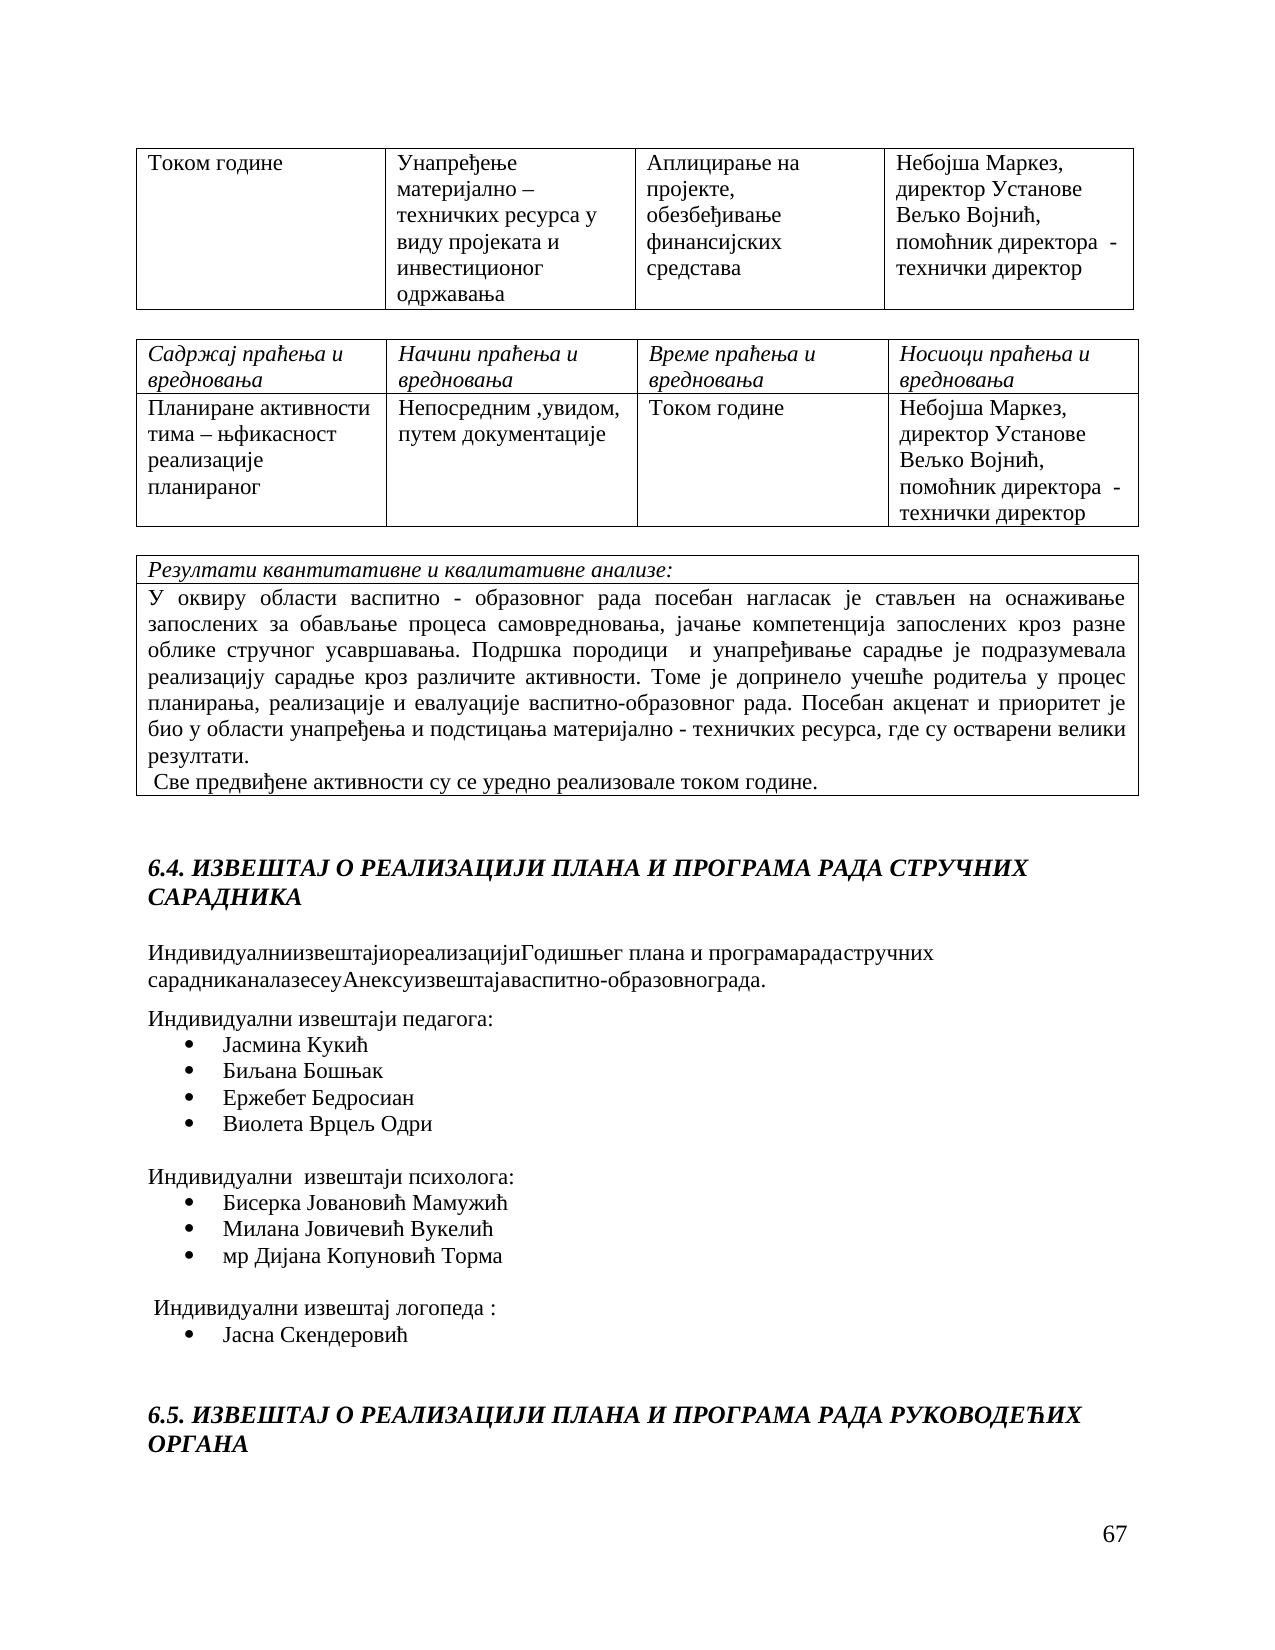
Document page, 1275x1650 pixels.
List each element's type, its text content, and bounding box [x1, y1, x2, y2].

list Биљана Бошњак [185, 1057, 1127, 1084]
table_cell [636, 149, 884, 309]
text Индивидуални извештаји психолога: [148, 1163, 1127, 1189]
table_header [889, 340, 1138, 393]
text ИндивидуалниизвештајиореализацијиГодишњег плана и програмарадастручних сарадниканалазесеуАнексуизвештајаваспитно-образовнограда. [148, 939, 1127, 992]
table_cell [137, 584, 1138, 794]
list Јасмина Кукић [185, 1031, 1127, 1057]
list Бисерка Јовановић Мамужић [185, 1189, 1127, 1215]
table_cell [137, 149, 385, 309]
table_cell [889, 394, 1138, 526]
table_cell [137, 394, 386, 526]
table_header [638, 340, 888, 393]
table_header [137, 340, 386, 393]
text Индивидуални извештаји педагога: [148, 1004, 1127, 1031]
list мр Дијана Копуновић Торма [185, 1242, 1127, 1268]
list Јасна Скендеровић [185, 1321, 1127, 1347]
list Милана Јовичевић Вукелић [185, 1215, 1127, 1242]
list Ержебет Бедросиан [185, 1084, 1127, 1110]
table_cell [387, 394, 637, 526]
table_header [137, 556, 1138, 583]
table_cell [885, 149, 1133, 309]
text 6.5. ИЗВЕШТАЈ О РЕАЛИЗАЦИЈИ ПЛАНА И ПРОГРАМА РАДА РУКОВОДЕЋИХ ОРГАНА [148, 1400, 1127, 1457]
text Индивидуални извештај логопеда : [148, 1294, 1127, 1321]
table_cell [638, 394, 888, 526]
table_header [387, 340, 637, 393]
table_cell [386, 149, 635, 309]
text 6.4. ИЗВЕШТАЈ О РЕАЛИЗАЦИЈИ ПЛАНА И ПРОГРАМА РАДА СТРУЧНИХ САРАДНИКА [148, 853, 1127, 911]
list Виолета Врцељ Одри [185, 1110, 1127, 1136]
